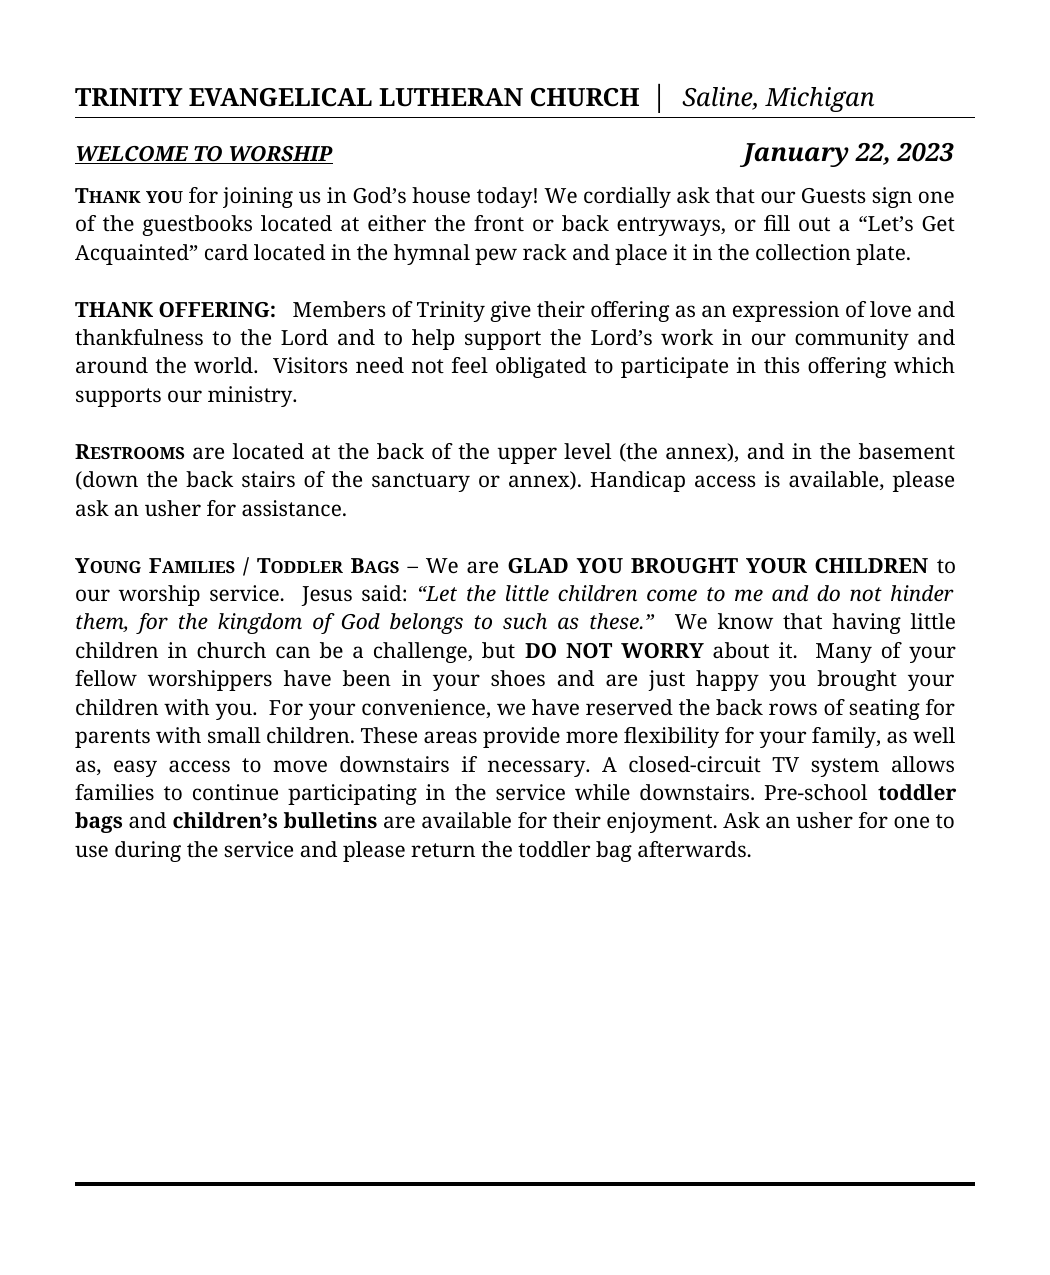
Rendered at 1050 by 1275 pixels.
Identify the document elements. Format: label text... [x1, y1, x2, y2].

text WELCOME TO WORSHIP January 22, 2023 [75, 134, 975, 168]
text Thank you for joining us in God’s house today! We cordially ask that our Guests sign one of the guestbooks located at either the front or back entryways, or fill out a “Let’s Get Acquainted” card located in the hymnal pew rack and place it in the collection plate. [75, 181, 956, 266]
text THANK OFFERING: Members of Trinity give their offering as an expression of love and thankfulness to the Lord and to help support the Lord’s work in our community and around the world. Visitors need not feel obligated to participate in this offering which supports our ministry. [75, 295, 956, 408]
text Restrooms are located at the back of the upper level (the annex), and in the basement (down the back stairs of the sanctuary or annex). Handicap access is available, please ask an usher for assistance. [75, 437, 956, 522]
text TRINITY EVANGELICAL LUTHERAN CHURCH | Saline, Michigan [75, 75, 975, 117]
text Young Families / Toddler Bags – We are GLAD YOU BROUGHT YOUR CHILDREN to our worship service. Jesus said: “Let the little children come to me and do not hinder them, for the kingdom of God belongs to such as these.” We know that having little children in church can be a challenge, but DO NOT WORRY about it. Many of your fellow worshippers have been in your shoes and are just happy you brought your children with you. For your convenience, we have reserved the back rows of seating for parents with small children. These areas provide more flexibility for your family, as well as, easy access to move downstairs if necessary. A closed-circuit TV system allows families to continue participating in the service while downstairs. Pre-school toddler bags and children’s bulletins are available for their enjoyment. Ask an usher for one to use during the service and please return the toddler bag afterwards. [75, 551, 956, 863]
